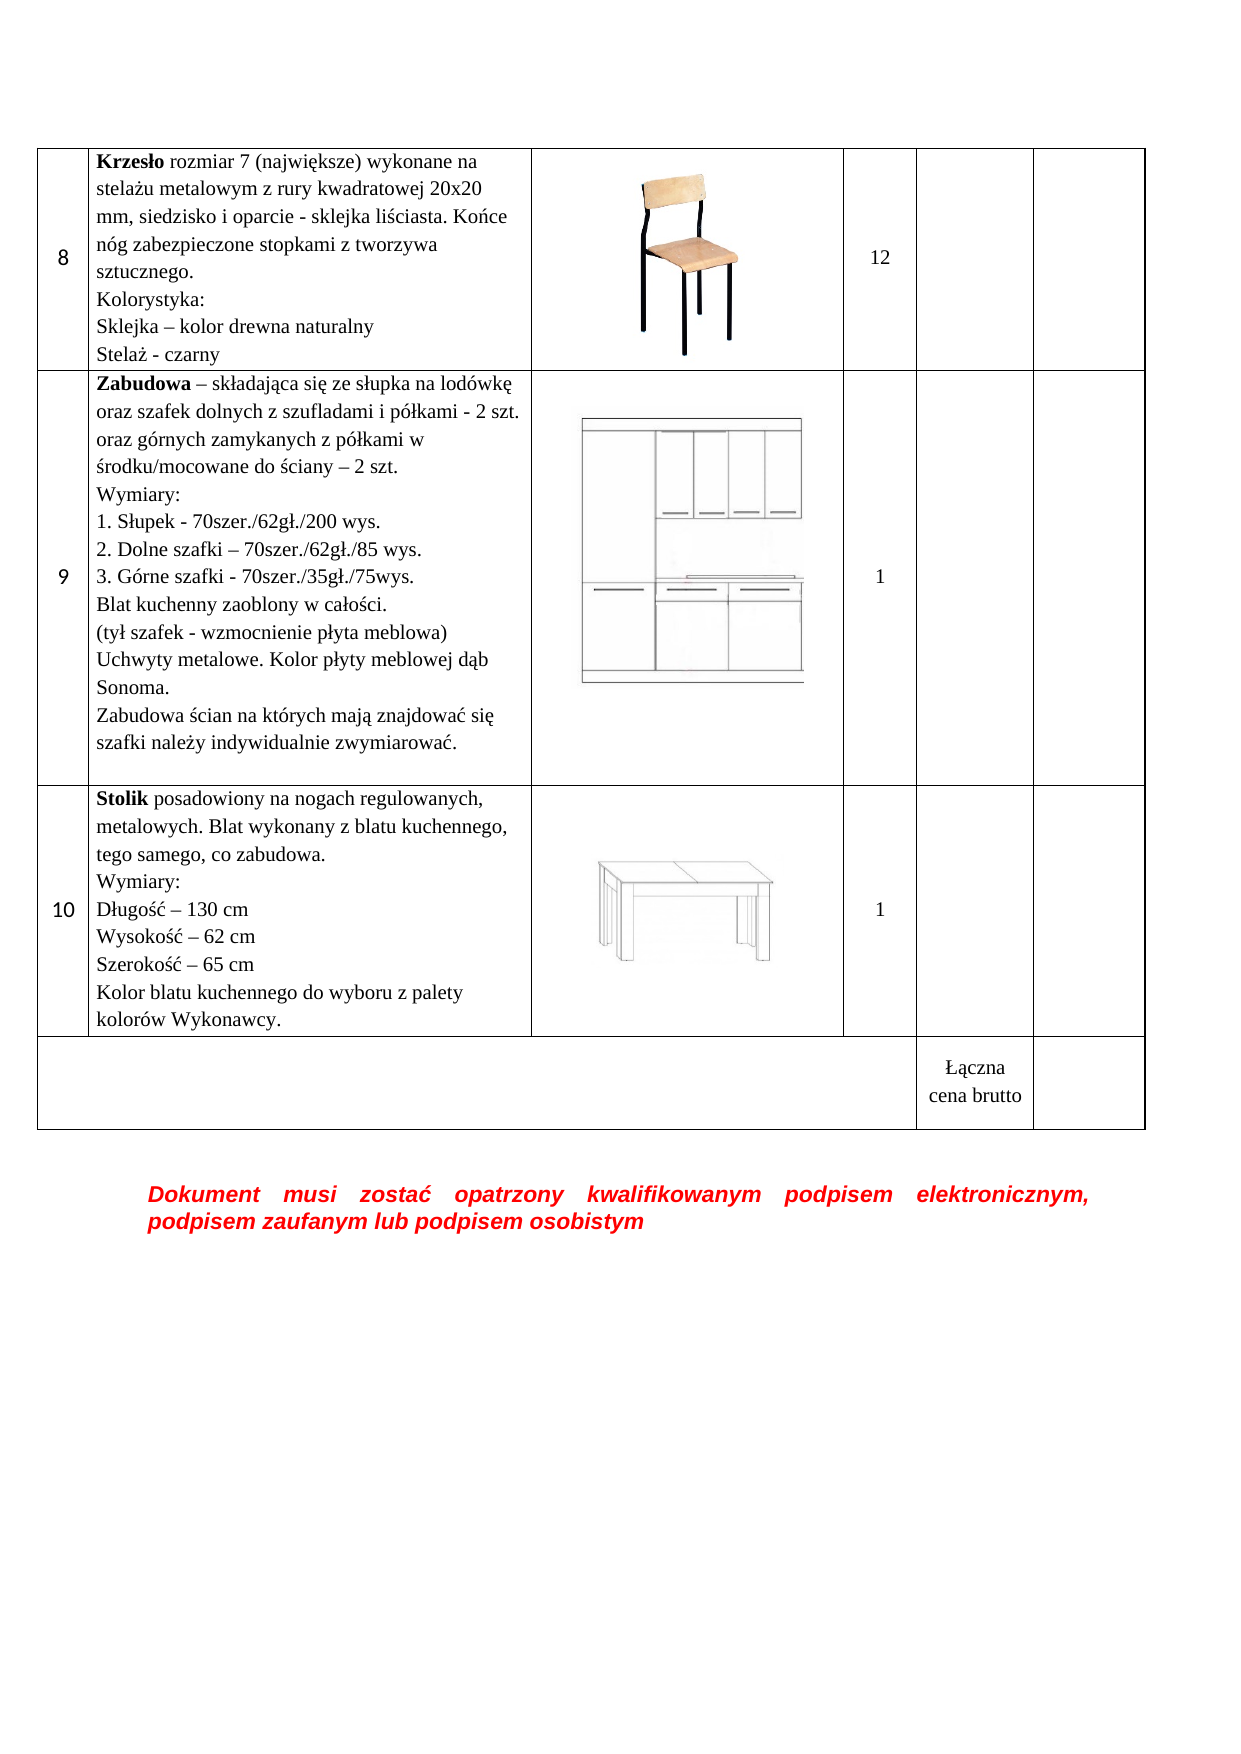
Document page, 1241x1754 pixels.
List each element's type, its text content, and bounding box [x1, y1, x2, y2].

table_cell Łączna cena brutto [917, 1037, 1033, 1129]
picture [620, 162, 755, 366]
picture [571, 406, 804, 689]
table_cell [1034, 786, 1144, 1036]
text Dokument musi zostać opatrzony kwalifikowanym podpisem elektronicznym, podpisem zaufanym lub podpisem osobistym [148, 1181, 1093, 1234]
table_cell 8 [38, 149, 88, 370]
table_cell [917, 149, 1033, 370]
table_cell [532, 786, 843, 1036]
table_cell 9 [38, 371, 88, 785]
table_cell [532, 371, 843, 785]
table_cell [917, 786, 1033, 1036]
table_cell [1034, 371, 1144, 785]
table_cell Zabudowa – składająca się ze słupka na lodówkę oraz szafek dolnych z szufladami i półkami - 2 szt. oraz górnych zamykanych z półkami w środku/mocowane do ściany – 2 szt. Wymiary: 1. Słupek - 70szer./62gł./200 wys. 2. Dolne szafki – 70szer./62gł./85 wys. 3. Górne szafki - 70szer./35gł./75wys. Blat kuchenny zaoblony w całości. (tył szafek - wzmocnienie płyta meblowa) Uchwyty metalowe. Kolor płyty meblowej dąb Sonoma. Zabudowa ścian na których mają znajdować się szafki należy indywidualnie zwymiarować. [89, 371, 531, 785]
table_cell [532, 149, 843, 370]
picture [590, 854, 784, 968]
table_cell 12 [844, 149, 916, 370]
table_cell [1034, 1037, 1144, 1129]
table_cell 1 [844, 371, 916, 785]
table_cell [917, 371, 1033, 785]
table_cell 10 [38, 786, 88, 1036]
table_cell 1 [844, 786, 916, 1036]
table_cell [38, 1037, 916, 1129]
table_cell [1034, 149, 1144, 370]
table_cell Krzesło rozmiar 7 (największe) wykonane na stelażu metalowym z rury kwadratowej 20x20 mm, siedzisko i oparcie - sklejka liściasta. Końce nóg zabezpieczone stopkami z tworzywa sztucznego. Kolorystyka: Sklejka – kolor drewna naturalny Stelaż - czarny [89, 149, 531, 370]
table_cell Stolik posadowiony na nogach regulowanych, metalowych. Blat wykonany z blatu kuchennego, tego samego, co zabudowa. Wymiary: Długość – 130 cm Wysokość – 62 cm Szerokość – 65 cm Kolor blatu kuchennego do wyboru z palety kolorów Wykonawcy. [89, 786, 531, 1036]
